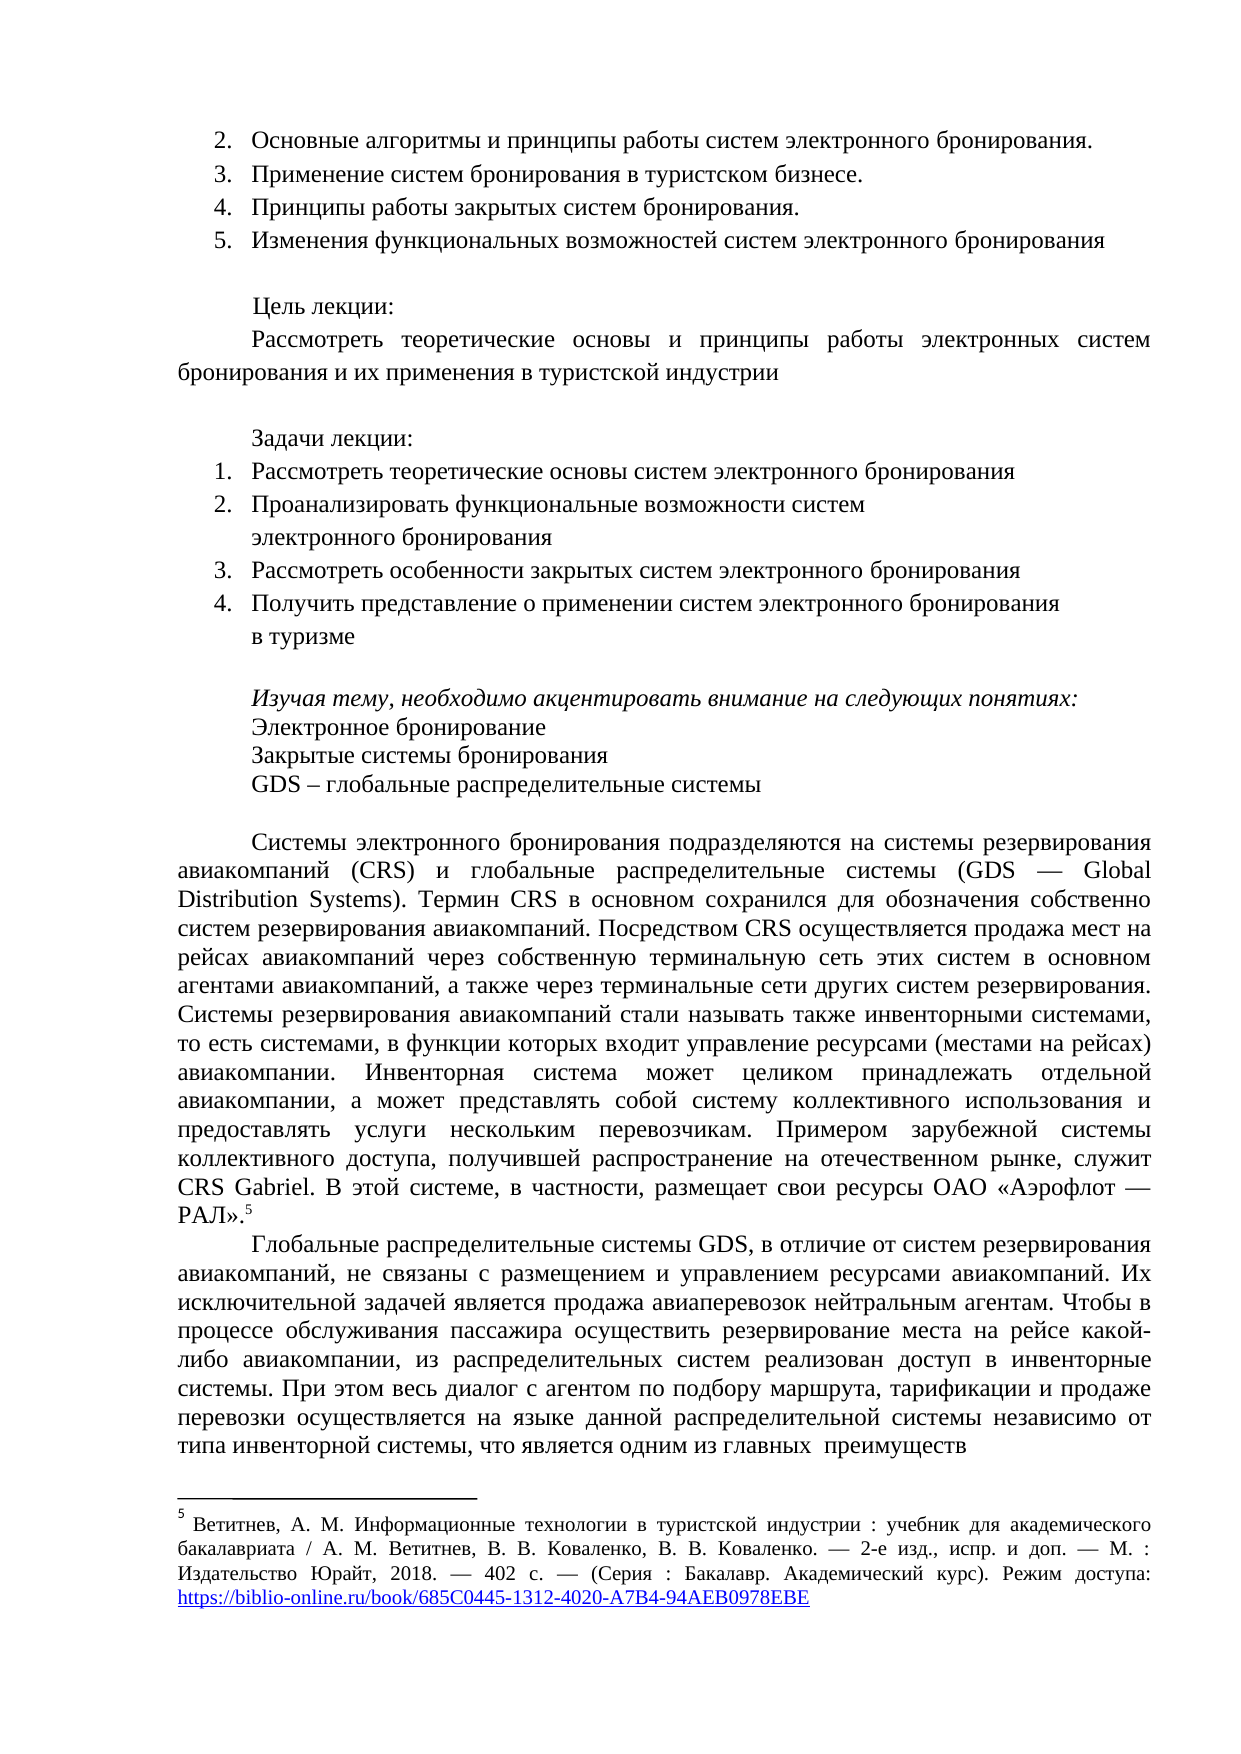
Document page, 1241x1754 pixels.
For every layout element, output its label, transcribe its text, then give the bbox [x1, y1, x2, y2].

text Изучая тему, необходимо акцентировать внимание на следующих понятиях: [251, 683, 1165, 712]
list Применение систем бронирования в туристском бизнесе. [213, 159, 1165, 187]
list Основные алгоритмы и принципы работы систем электронного бронирования. [213, 125, 1165, 154]
list Получить представление о применении систем электронного бронирования в туризме [213, 588, 1078, 650]
list Изменения функциональных возможностей систем электронного бронирования [213, 225, 1165, 253]
text Системы электронного бронирования подразделяются на системы резервирования авиакомпаний (CRS) и глобальные распределительные системы (GDS — Global Distribution Systems). Термин CRS в основном сохранился для обозначения собственно систем резервирования авиакомпаний. Посредством CRS осуществляется продажа мест на рейсах авиакомпаний через собственную терминальную сеть этих систем в основном агентами авиакомпаний, а также через терминальные сети других систем резервирования. Системы резервирования авиакомпаний стали называть также инвенторными системами, то есть системами, в функции которых входит управление ресурсами (местами на рейсах) авиакомпании. Инвенторная система может целиком принадлежать отдельной авиакомпании, а может представлять собой систему коллективного использования и предоставлять услуги нескольким перевозчикам. Примером зарубежной системы коллективного доступа, получившей распространение на отечественном рынке, служит CRS Gabriel. В этой системе, в частности, размещает свои ресурсы ОАО «Аэрофлот — РАЛ».5 [177, 827, 1152, 1229]
list Рассмотреть теоретические основы систем электронного бронирования [213, 456, 1165, 485]
text Рассмотреть теоретические основы и принципы работы электронных систем бронирования и их применения в туристской индустрии [177, 324, 1151, 386]
text Глобальные распределительные системы GDS, в отличие от систем резервирования авиакомпаний, не связаны с размещением и управлением ресурсами авиакомпаний. Их исключительной задачей является продажа авиаперевозок нейтральным агентам. Чтобы в процессе обслуживания пассажира осуществить резервирование места на рейсе какой- либо авиакомпании, из распределительных систем реализован доступ в инвенторные системы. При этом весь диалог с агентом по подбору маршрута, тарификации и продаже перевозки осуществляется на языке данной распределительной системы независимо от типа инвенторной системы, что является одним из главных преимуществ [177, 1229, 1152, 1459]
list Принципы работы закрытых систем бронирования. [213, 192, 1165, 221]
text Цель лекции: [252, 291, 1165, 319]
text Электронное бронирование [251, 712, 1165, 740]
list Проанализировать функциональные возможности систем электронного бронирования [213, 489, 1016, 551]
text GDS – глобальные распределительные системы [251, 769, 1165, 798]
text 5 Ветитнев, А. М. Информационные технологии в туристской индустрии : учебник для академического бакалавриата / А. М. Ветитнев, В. В. Коваленко, В. В. Коваленко. — 2-е изд., испр. и доп. — М. : Издательство Юрайт, 2018. — 402 с. — (Серия : Бакалавр. Академический курс). Режим доступа: https://biblio-online.ru/book/685C0445-1312-4020-A7B4-94AEB0978EBE [177, 1499, 1152, 1609]
text Задачи лекции: [251, 423, 1165, 452]
list Рассмотреть особенности закрытых систем электронного бронирования [213, 555, 1165, 584]
text Закрытые системы бронирования [251, 740, 1165, 769]
